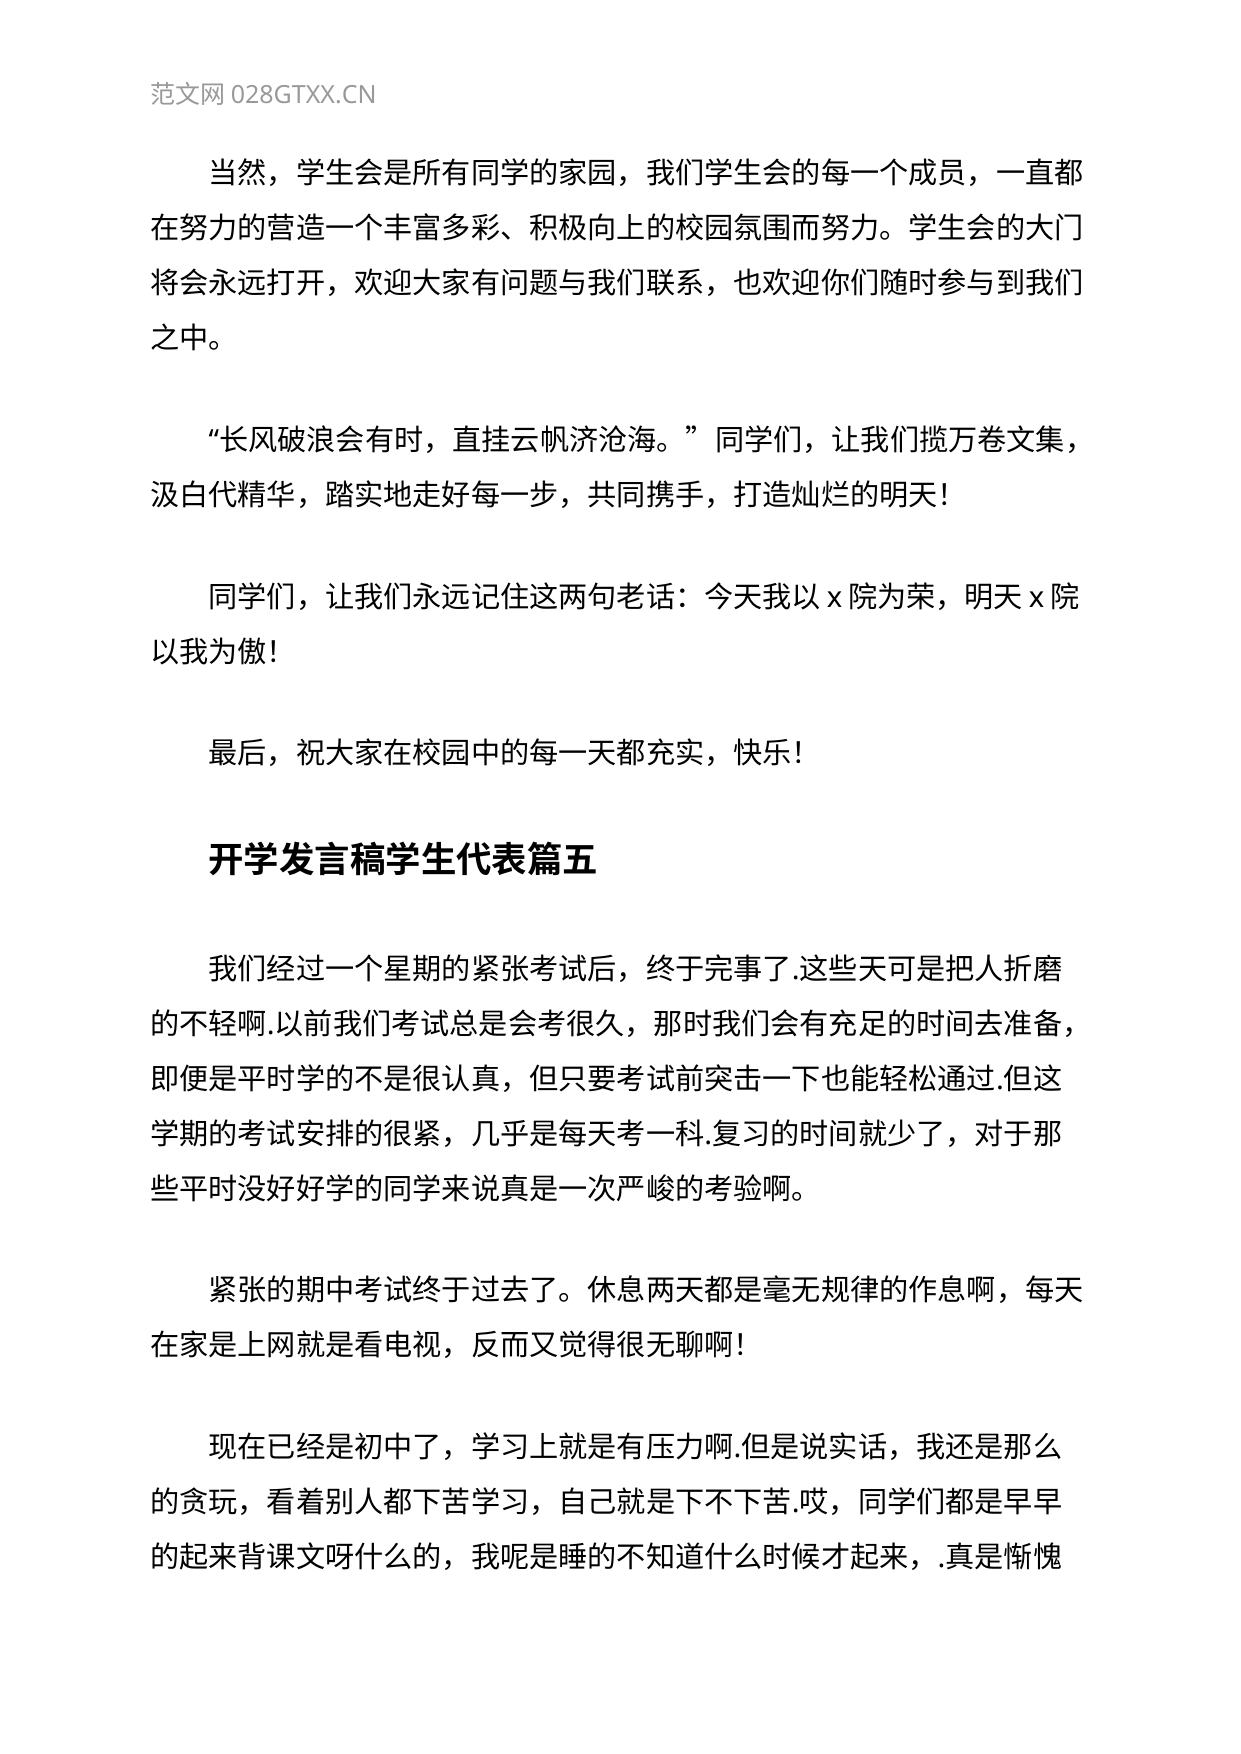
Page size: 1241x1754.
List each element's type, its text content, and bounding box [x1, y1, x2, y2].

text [150, 1424, 1090, 1576]
text 最后，祝大家在校园中的每一天都充实，快乐！ [150, 730, 1090, 772]
text 紧张的期中考试终于过去了。休息两天都是毫无规律的作息啊，每天在家是上网就是看电视，反而又觉得很无聊啊！ [150, 1267, 1090, 1364]
text 开学发言稿学生代表篇五 [150, 832, 1090, 883]
text 当然，学生会是所有同学的家园，我们学生会的每一个成员，一直都在努力的营造一个丰富多彩、积极向上的校园氛围而努力。学生会的大门将会永远打开，欢迎大家有问题与我们联系，也欢迎你们随时参与到我们之中。 [150, 150, 1090, 357]
text 同学们，让我们永远记住这两句老话：今天我以x院为荣，明天x院以我为傲！ [150, 573, 1090, 671]
text “长风破浪会有时，直挂云帆济沧海。”同学们，让我们揽万卷文集，汲白代精华，踏实地走好每一步，共同携手，打造灿烂的明天！ [150, 416, 1090, 514]
text 我们经过一个星期的紧张考试后，终于完事了.这些天可是把人折磨的不轻啊.以前我们考试总是会考很久，那时我们会有充足的时间去准备，即便是平时学的不是很认真，但只要考试前突击一下也能轻松通过.但这学期的考试安排的很紧，几乎是每天考一科.复习的时间就少了，对于那些平时没好好学的同学来说真是一次严峻的考验啊。 [150, 945, 1090, 1207]
